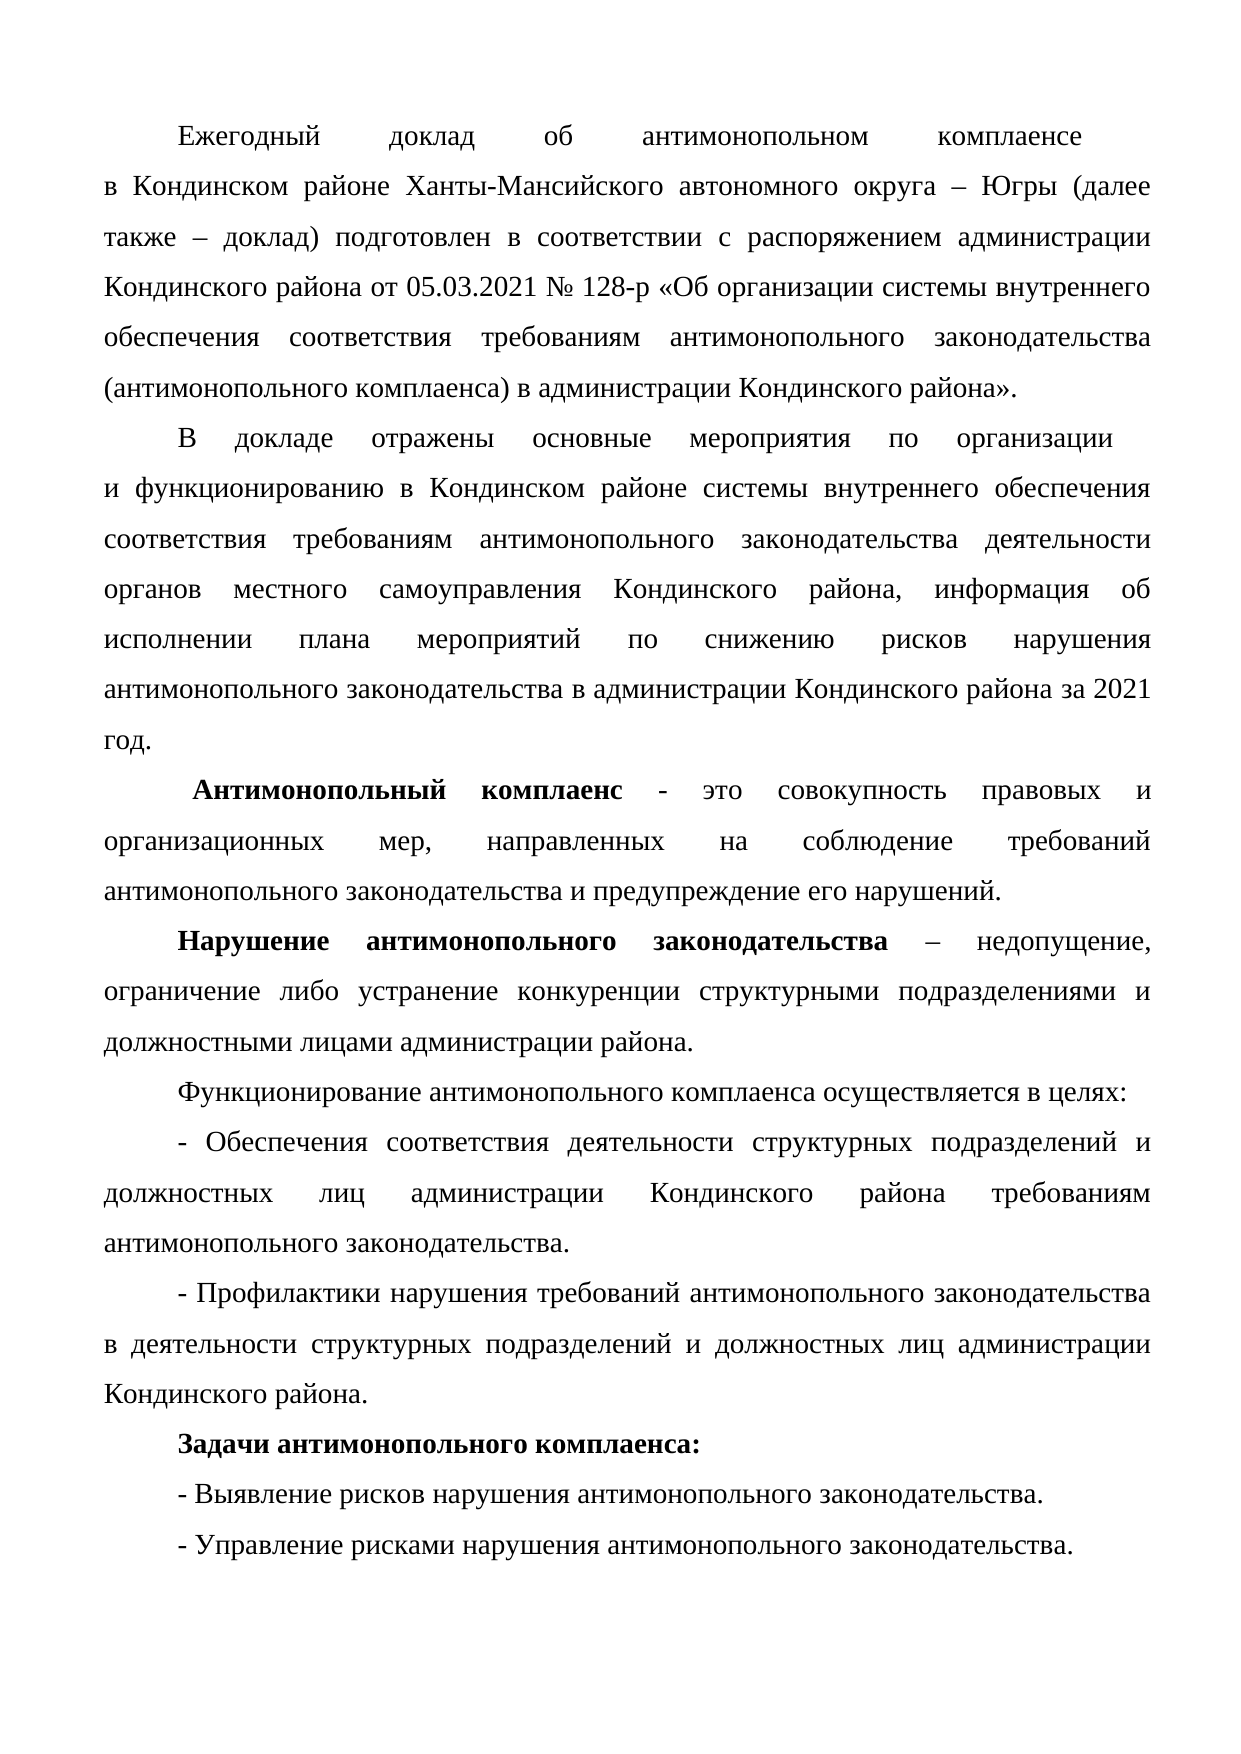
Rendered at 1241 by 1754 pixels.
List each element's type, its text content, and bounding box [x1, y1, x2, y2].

text Антимонопольный комплаенс - это совокупность правовых и организационных мер, направленных на соблюдение требований антимонопольного законодательства и предупреждение его нарушений. [103, 772, 1152, 906]
text В докладе отражены основные мероприятия по организации и функционированию в Кондинском районе системы внутреннего обеспечения соответствия требованиям антимонопольного законодательства деятельности органов местного самоуправления Кондинского района, информация об исполнении плана мероприятий по снижению рисков нарушения антимонопольного законодательства в администрации Кондинского района за 2021 год. [103, 420, 1152, 756]
text Функционирование антимонопольного комплаенса осуществляется в целях: [103, 1074, 1152, 1108]
text - Выявление рисков нарушения антимонопольного законодательства. [103, 1477, 1152, 1510]
text - Управление рисками нарушения антимонопольного законодательства. [103, 1527, 1152, 1561]
list Нарушение антимонопольного законодательства – недопущение, ограничение либо устранение конкуренции структурными подразделениями и должностными лицами администрации района. [103, 923, 1152, 1057]
text Задачи антимонопольного комплаенса: [103, 1426, 1152, 1460]
text - Профилактики нарушения требований антимонопольного законодательства в деятельности структурных подразделений и должностных лиц администрации Кондинского района. [103, 1275, 1152, 1409]
text Ежегодный доклад об антимонопольном комплаенсе в Кондинском районе Ханты-Мансийского автономного округа – Югры (далее также – доклад) подготовлен в соответствии с распоряжением администрации Кондинского района от 05.03.2021 № 128-р «Об организации системы внутреннего обеспечения соответствия требованиям антимонопольного законодательства (антимонопольного комплаенса) в администрации Кондинского района». [103, 118, 1152, 403]
text - Обеспечения соответствия деятельности структурных подразделений и должностных лиц администрации Кондинского района требованиям антимонопольного законодательства. [103, 1124, 1152, 1259]
